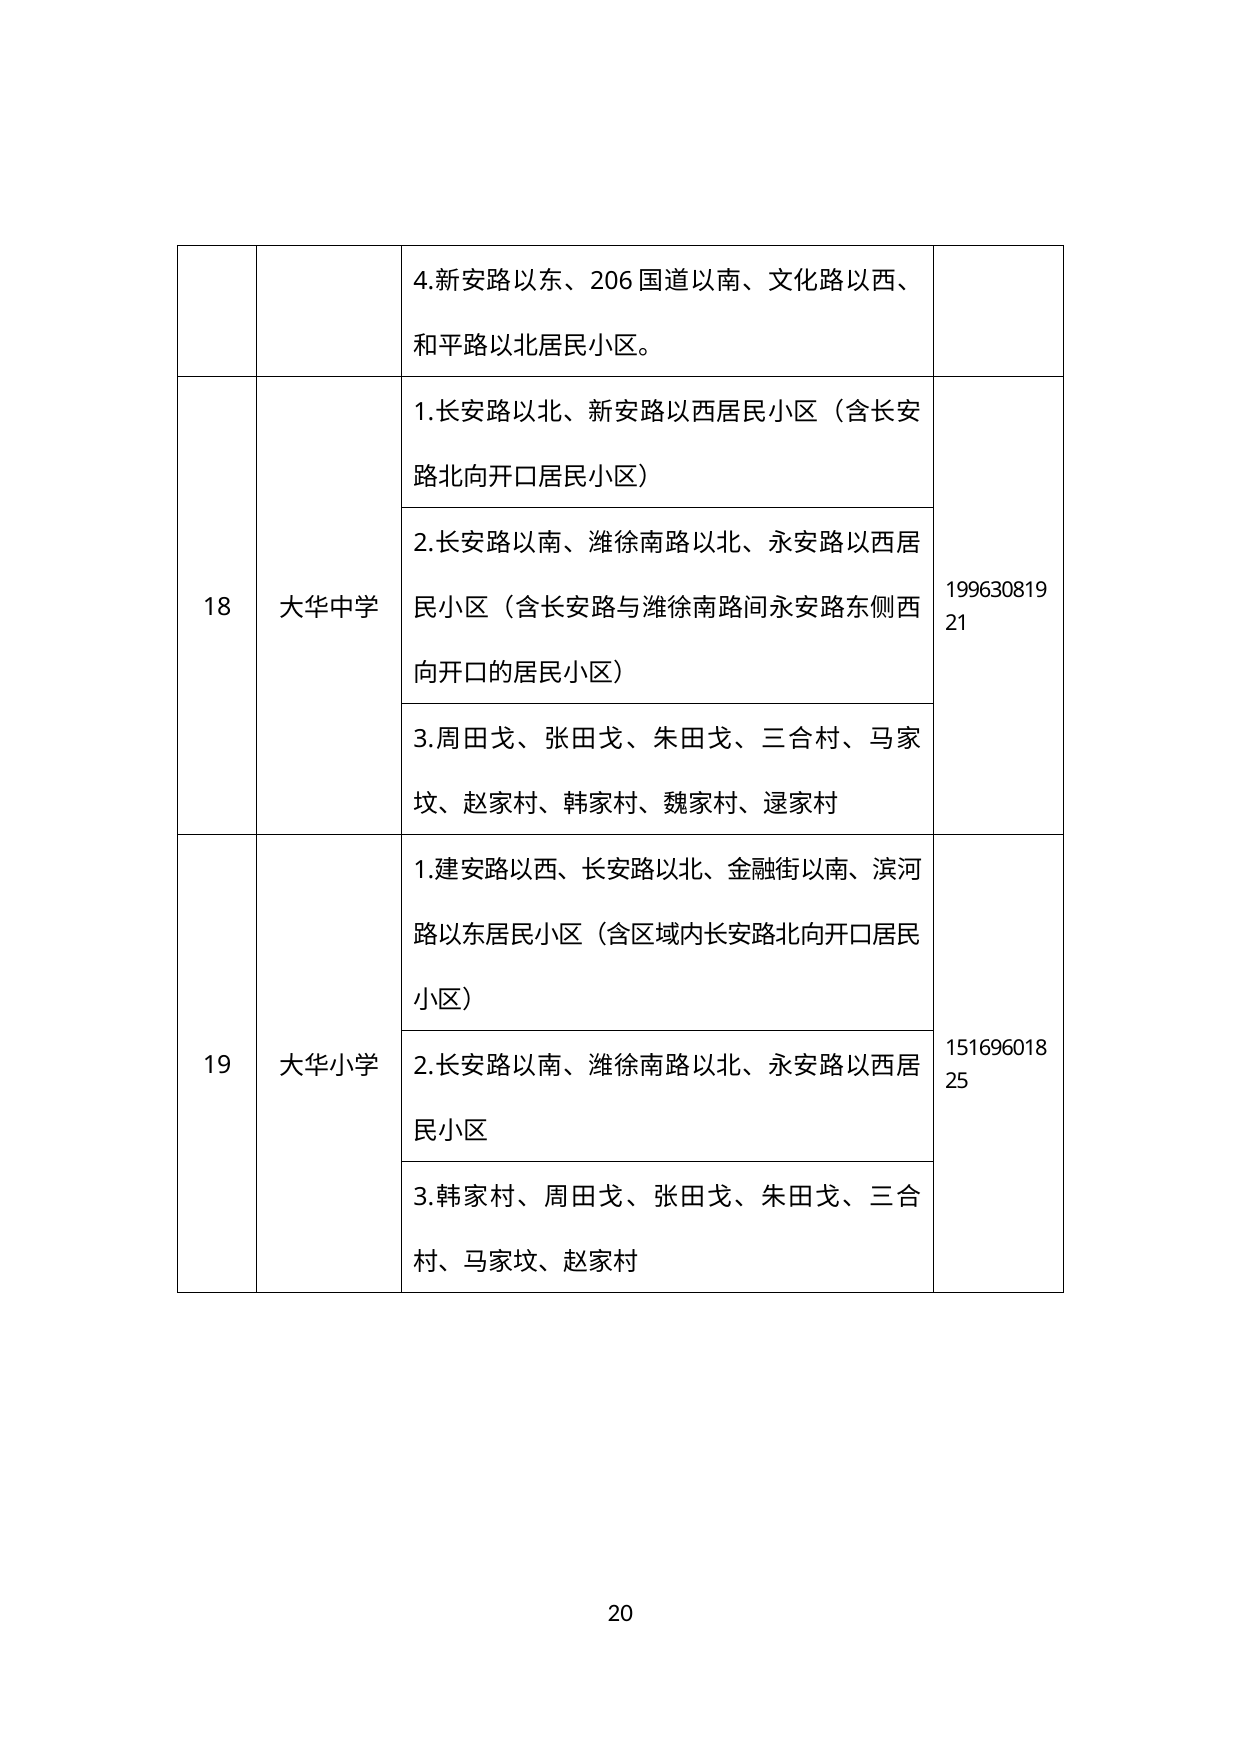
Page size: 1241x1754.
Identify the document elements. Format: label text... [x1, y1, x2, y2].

table_cell 3.周田戈、张田戈、朱田戈、三合村、马家坟、赵家村、韩家村、魏家村、逯家村 [402, 704, 933, 834]
table_cell 15169601825 [934, 835, 1063, 1292]
table_cell 1.长安路以北、新安路以西居民小区（含长安路北向开口居民小区） [402, 377, 933, 507]
table_cell 18 [178, 377, 256, 834]
table_cell 3.韩家村、周田戈、张田戈、朱田戈、三合村、马家坟、赵家村 [402, 1162, 933, 1292]
table_cell 2.长安路以南、潍徐南路以北、永安路以西居民小区 [402, 1031, 933, 1161]
table_cell 19 [178, 835, 256, 1292]
table_cell 2.长安路以南、潍徐南路以北、永安路以西居民小区（含长安路与潍徐南路间永安路东侧西向开口的居民小区） [402, 508, 933, 703]
table_cell 大华小学 [257, 835, 401, 1292]
table_cell 1.建安路以西、长安路以北、金融街以南、滨河路以东居民小区（含区域内长安路北向开口居民小区） [402, 835, 933, 1030]
table_cell 19963081921 [934, 377, 1063, 834]
table_cell 大华中学 [257, 377, 401, 834]
table_cell 4.新安路以东、206国道以南、文化路以西、和平路以北居民小区。 [402, 246, 933, 376]
